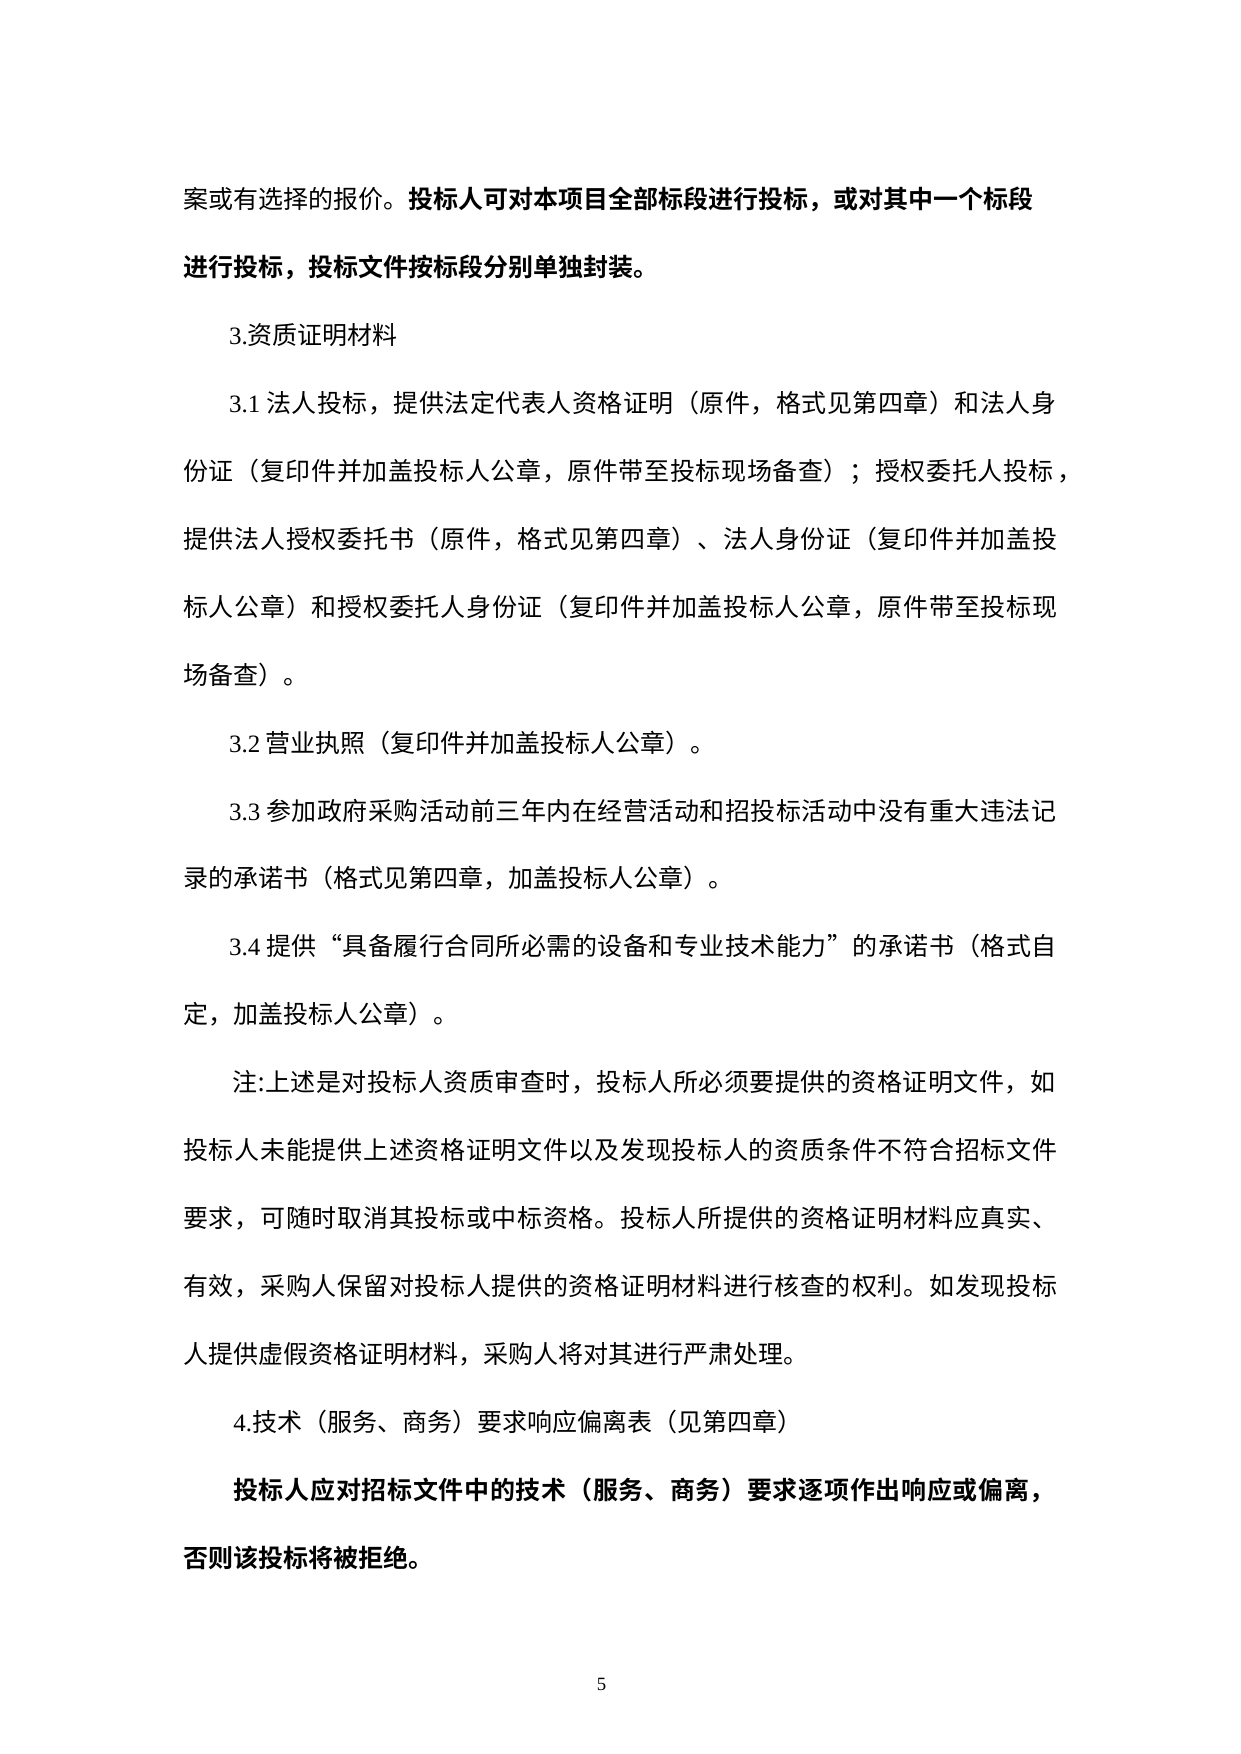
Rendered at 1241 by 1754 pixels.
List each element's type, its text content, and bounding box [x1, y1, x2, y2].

text 投标人应对招标文件中的技术（服务、商务）要求逐项作出响应或偏离，否则该投标将被拒绝。 [183, 1454, 1057, 1590]
text 3.2营业执照（复印件并加盖投标人公章）。 [183, 707, 1057, 775]
text 4.技术（服务、商务）要求响应偏离表（见第四章） [183, 1386, 1057, 1454]
text 3.4提供“具备履行合同所必需的设备和专业技术能力”的承诺书（格式自定，加盖投标人公章）。 [183, 911, 1057, 1047]
text 3.1法人投标，提供法定代表人资格证明（原件，格式见第四章）和法人身份证（复印件并加盖投标人公章，原件带至投标现场备查）；授权委托人投标，提供法人授权委托书（原件，格式见第四章）、法人身份证（复印件并加盖投标人公章）和授权委托人身份证（复印件并加盖投标人公章，原件带至投标现场备查）。 [183, 368, 1057, 707]
text 3.3参加政府采购活动前三年内在经营活动和招投标活动中没有重大违法记录的承诺书（格式见第四章，加盖投标人公章）。 [183, 775, 1057, 911]
text 注:上述是对投标人资质审查时，投标人所必须要提供的资格证明文件，如投标人未能提供上述资格证明文件以及发现投标人的资质条件不符合招标文件要求，可随时取消其投标或中标资格。投标人所提供的资格证明材料应真实、有效，采购人保留对投标人提供的资格证明材料进行核查的权利。如发现投标人提供虚假资格证明材料，采购人将对其进行严肃处理。 [183, 1047, 1057, 1386]
text 3.资质证明材料 [183, 300, 1057, 368]
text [183, 164, 1057, 300]
